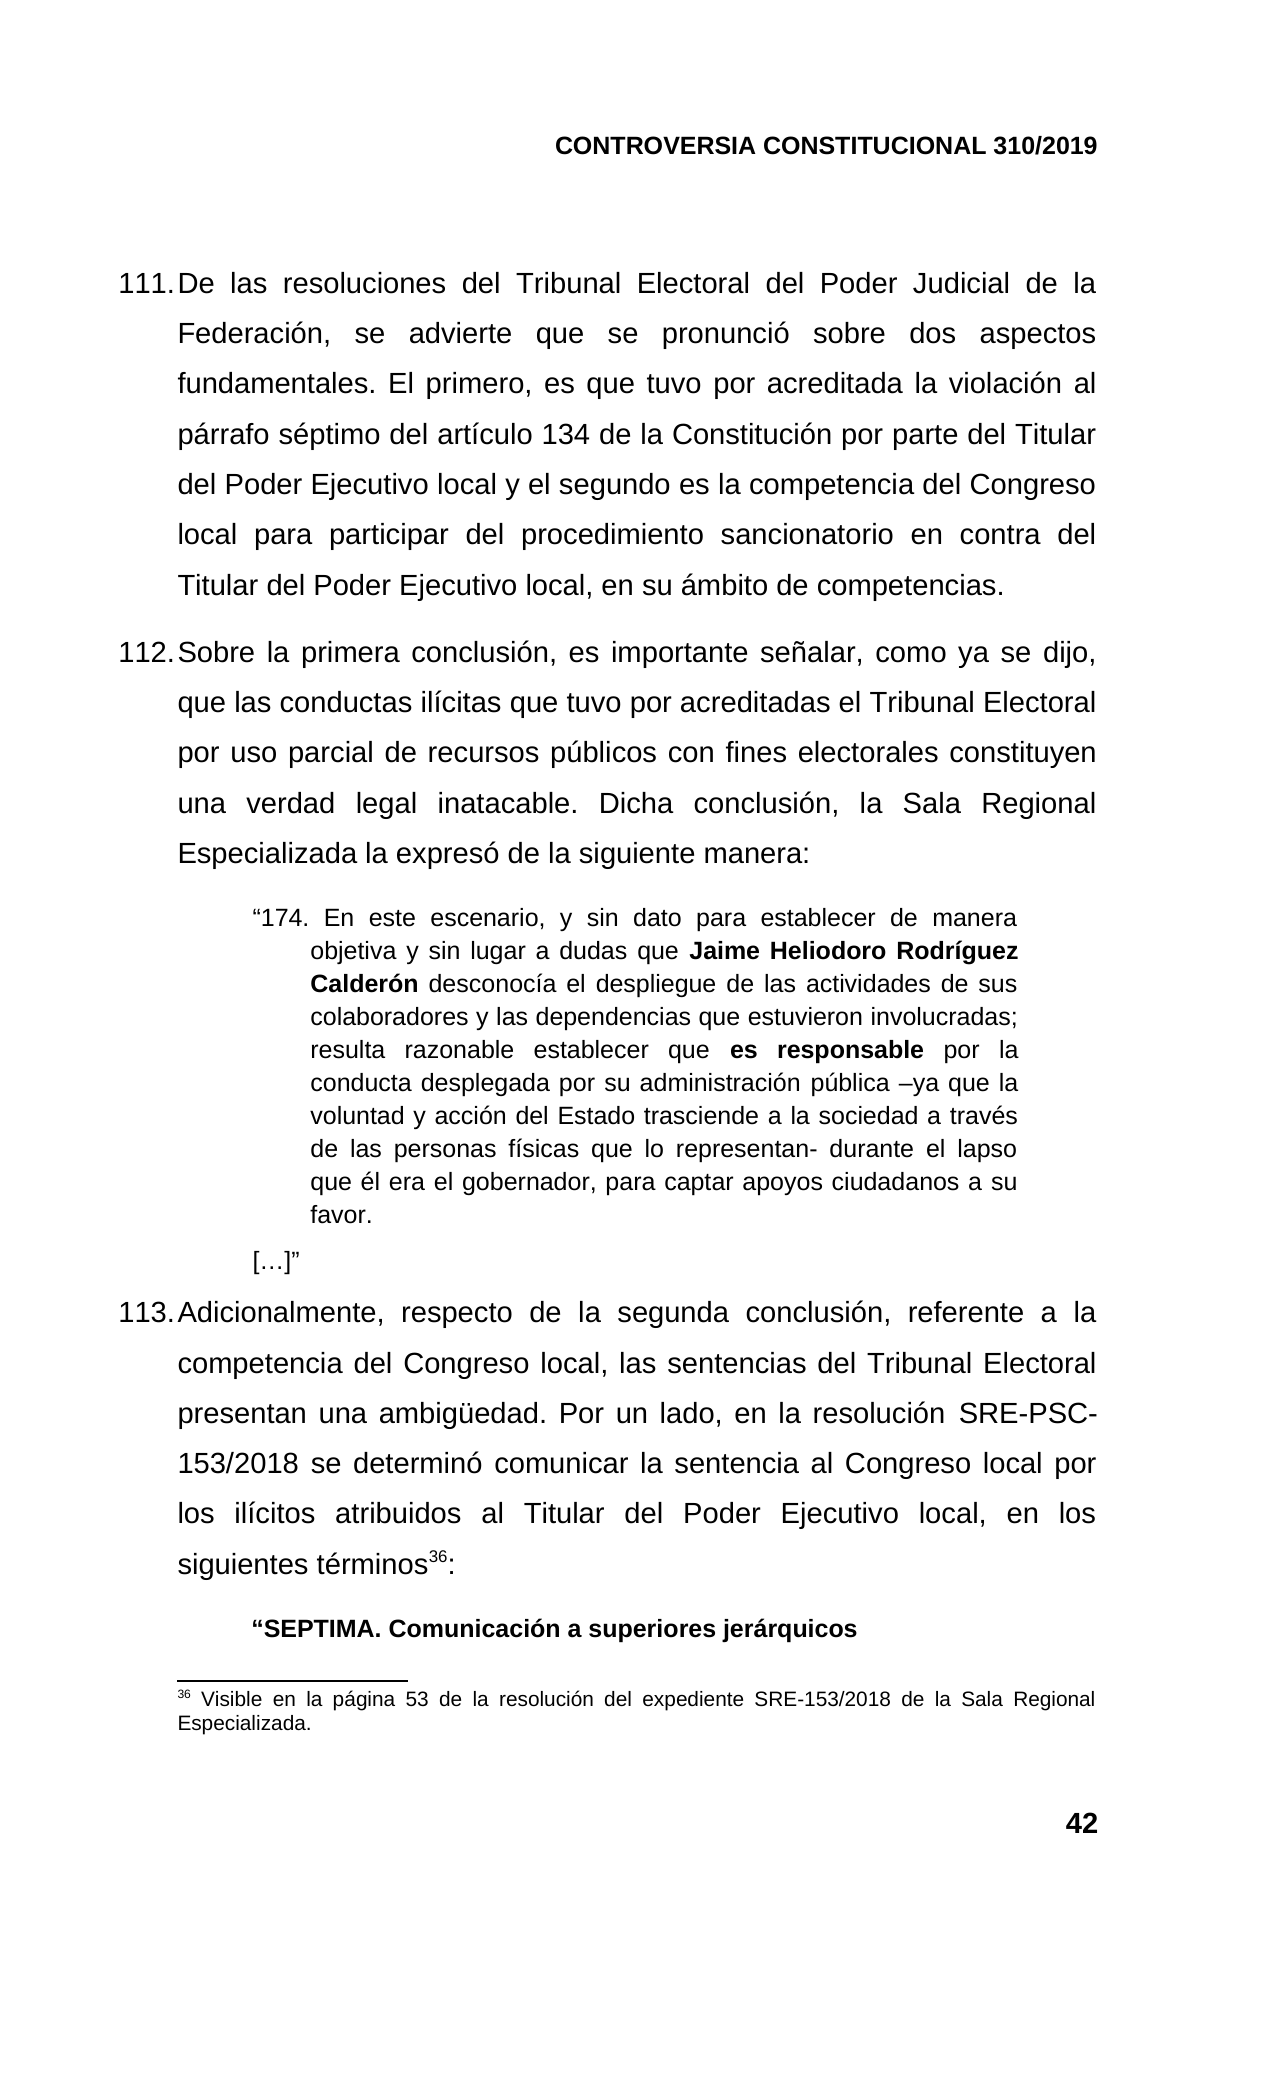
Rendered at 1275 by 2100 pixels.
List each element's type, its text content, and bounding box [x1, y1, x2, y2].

text Adicionalmente, respecto de la segunda conclusión, referente a la competencia del Congreso local, las sentencias del Tribunal Electoral presentan una ambigüedad. Por un lado, en la resolución SRE-PSC-153/2018 se determinó comunicar la sentencia al Congreso local por los ilícitos atribuidos al Titular del Poder Ejecutivo local, en los siguientes términos: [118, 1295, 1098, 1580]
text Sobre la primera conclusión, es importante señalar, como ya se dijo, que las conductas ilícitas que tuvo por acreditadas el Tribunal Electoral por uso parcial de recursos públicos con fines electorales constituyen una verdad legal inatacable. Dicha conclusión, la Sala Regional Especializada la expresó de la siguiente manera: [118, 635, 1098, 869]
list […]” [252, 1246, 1019, 1274]
text De las resoluciones del Tribunal Electoral del Poder Judicial de la Federación, se advierte que se pronunció sobre dos aspectos fundamentales. El primero, es que tuvo por acreditada la violación al párrafo séptimo del artículo 134 de la Constitución por parte del Titular del Poder Ejecutivo local y el segundo es la competencia del Congreso local para participar del procedimiento sancionatorio en contra del Titular del Poder Ejecutivo local, en su ámbito de competencias. [118, 266, 1098, 601]
list “174. En este escenario, y sin dato para establecer de manera objetiva y sin lugar a dudas que Jaime Heliodoro Rodríguez Calderón desconocía el despliegue de las actividades de sus colaboradores y las dependencias que estuvieron involucradas; resulta razonable establecer que es responsable por la conducta desplegada por su administración pública –ya que la voluntad y acción del Estado trasciende a la sociedad a través de las personas físicas que lo representan- durante el lapso que él era el gobernador, para captar apoyos ciudadanos a su favor. [252, 903, 1019, 1229]
list “SEPTIMA. Comunicación a superiores jerárquicos [251, 1614, 1019, 1643]
